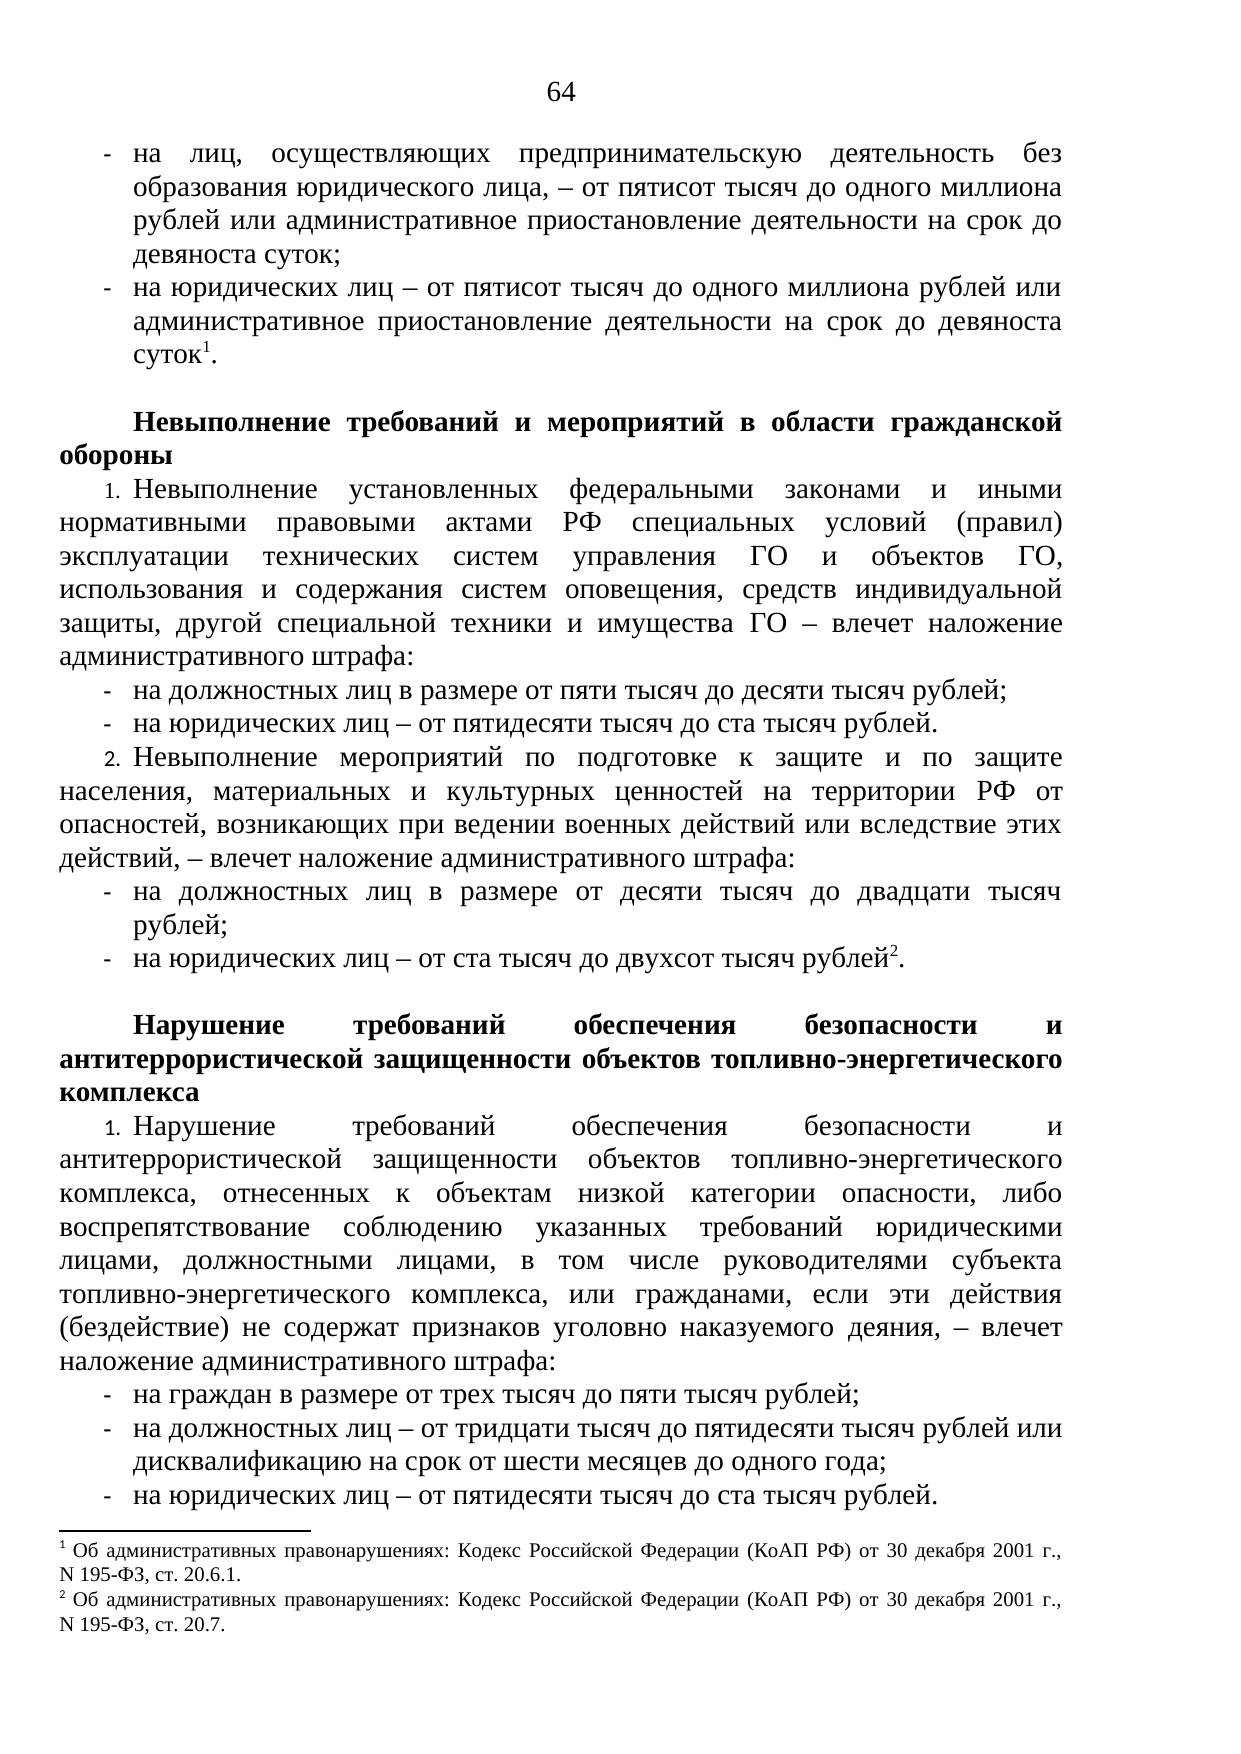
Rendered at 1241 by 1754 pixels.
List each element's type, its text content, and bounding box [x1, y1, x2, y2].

list Нарушение требований обеспечения безопасности и антитеррористической защищенности объектов топливно-энергетического комплекса, отнесенных к объектам низкой категории опасности, либо воспрепятствование соблюдению указанных требований юридическими лицами, должностными лицами, в том числе руководителями субъекта топливно-энергетического комплекса, или гражданами, если эти действия (бездействие) не содержат признаков уголовно наказуемого деяния, – влечет наложение административного штрафа: [59, 1108, 1063, 1376]
list на юридических лиц – от пятисот тысяч до одного миллиона рублей или административное приостановление деятельности на срок до девяноста суток. [103, 269, 1063, 370]
list на юридических лиц – от пятидесяти тысяч до ста тысяч рублей. [103, 706, 1063, 739]
list на юридических лиц – от ста тысяч до двухсот тысяч рублей. [103, 940, 1063, 974]
list Невыполнение мероприятий по подготовке к защите и по защите населения, материальных и культурных ценностей на территории РФ от опасностей, возникающих при ведении военных действий или вследствие этих действий, – влечет наложение административного штрафа: [59, 739, 1063, 873]
list на лиц, осуществляющих предпринимательскую деятельность без образования юридического лица, – от пятисот тысяч до одного миллиона рублей или административное приостановление деятельности на срок до девяноста суток; [103, 135, 1063, 269]
list на юридических лиц – от пятидесяти тысяч до ста тысяч рублей. [103, 1477, 1063, 1511]
list на граждан в размере от трех тысяч до пяти тысяч рублей; [103, 1376, 1063, 1410]
list Невыполнение установленных федеральными законами и иными нормативными правовыми актами РФ специальных условий (правил) эксплуатации технических систем управления ГО и объектов ГО, использования и содержания систем оповещения, средств индивидуальной защиты, другой специальной техники и имущества ГО – влечет наложение административного штрафа: [59, 471, 1063, 672]
list Невыполнение требований и мероприятий в области гражданской обороны [59, 404, 1063, 471]
list на должностных лиц в размере от десяти тысяч до двадцати тысяч рублей; [103, 873, 1063, 940]
list на должностных лиц в размере от пяти тысяч до десяти тысяч рублей; [103, 672, 1063, 706]
text Нарушение требований обеспечения безопасности и антитеррористической защищенности объектов топливно-энергетического комплекса [59, 1007, 1063, 1108]
list на должностных лиц – от тридцати тысяч до пятидесяти тысяч рублей или дисквалификацию на срок от шести месяцев до одного года; [103, 1410, 1063, 1477]
